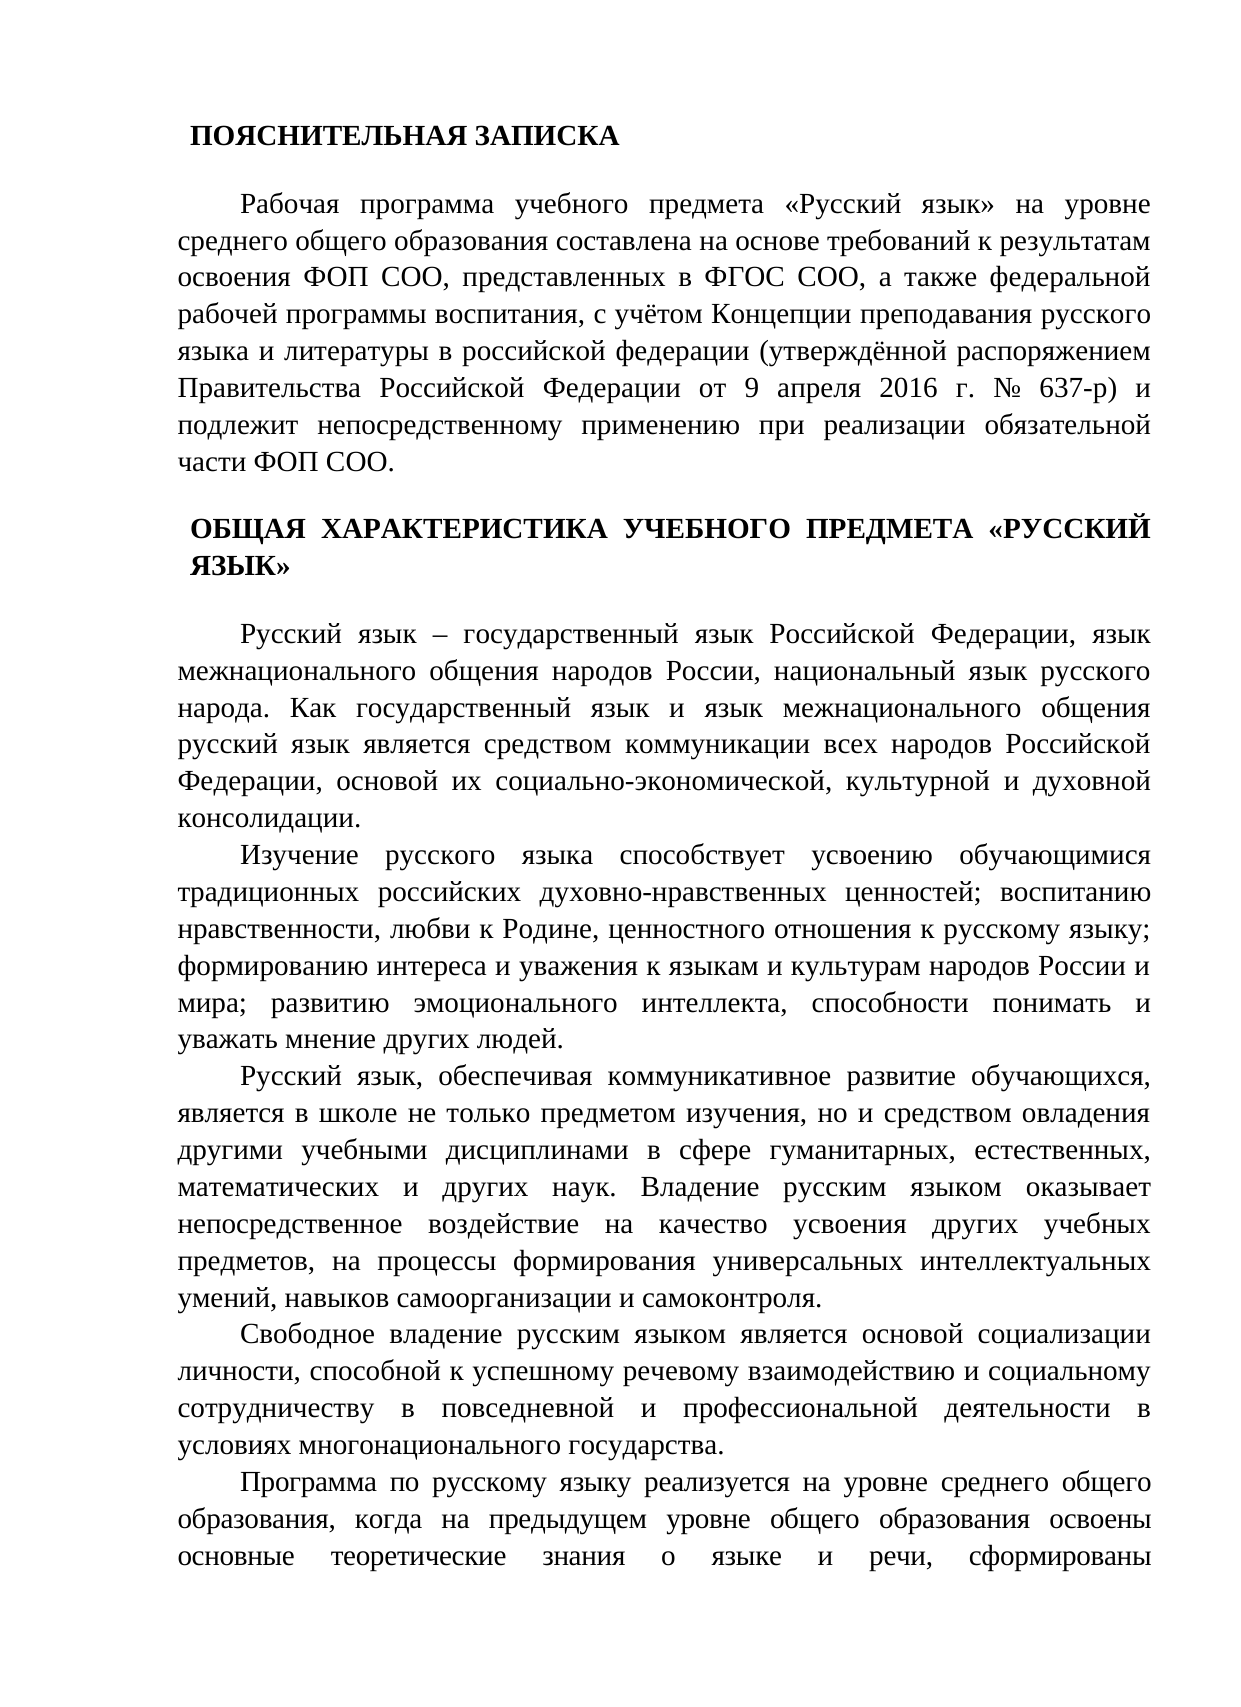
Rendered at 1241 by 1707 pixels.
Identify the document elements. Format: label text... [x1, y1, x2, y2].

text Рабочая программа учебного предмета «Русский язык» на уровне среднего общего образования составлена на основе требований к результатам освоения ФОП СОО, представленных в ФГОС СОО, а также федеральной рабочей программы воспитания, с учётом Концепции преподавания русского языка и литературы в российской федерации (утверждённой распоряжением Правительства Российской Федерации от 9 апреля 2016 г. № 637-р) и подлежит непосредственному применению при реализации обязательной части ФОП СОО. [177, 186, 1152, 477]
text ПОЯСНИТЕЛЬНАЯ ЗАПИСКА [190, 118, 1152, 152]
text ОБЩАЯ ХАРАКТЕРИСТИКА УЧЕБНОГО ПРЕДМЕТА «РУССКИЙ ЯЗЫК» [190, 511, 1152, 582]
text Свободное владение русским языком является основой социализации личности, способной к успешному речевому взаимодействию и социальному сотрудничеству в повседневной и профессиональной деятельности в условиях многонационального государства. [177, 1317, 1152, 1461]
text Русский язык, обеспечивая коммуникативное развитие обучающихся, является в школе не только предметом изучения, но и средством овладения другими учебными дисциплинами в сфере гуманитарных, естественных, математических и других наук. Владение русским языком оказывает непосредственное воздействие на качество усвоения других учебных предметов, на процессы формирования универсальных интеллектуальных умений, навыков самоорганизации и самоконтроля. [177, 1058, 1152, 1313]
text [177, 1464, 1152, 1571]
text Русский язык – государственный язык Российской Федерации, язык межнационального общения народов России, национальный язык русского народа. Как государственный язык и язык межнационального общения русский язык является средством коммуникации всех народов Российской Федерации, основой их социально-экономической, культурной и духовной консолидации. [177, 616, 1152, 834]
text Изучение русского языка способствует усвоению обучающимися традиционных российских духовно-нравственных ценностей; воспитанию нравственности, любви к Родине, ценностного отношения к русскому языку; формированию интереса и уважения к языкам и культурам народов России и мира; развитию эмоционального интеллекта, способности понимать и уважать мнение других людей. [177, 837, 1152, 1055]
